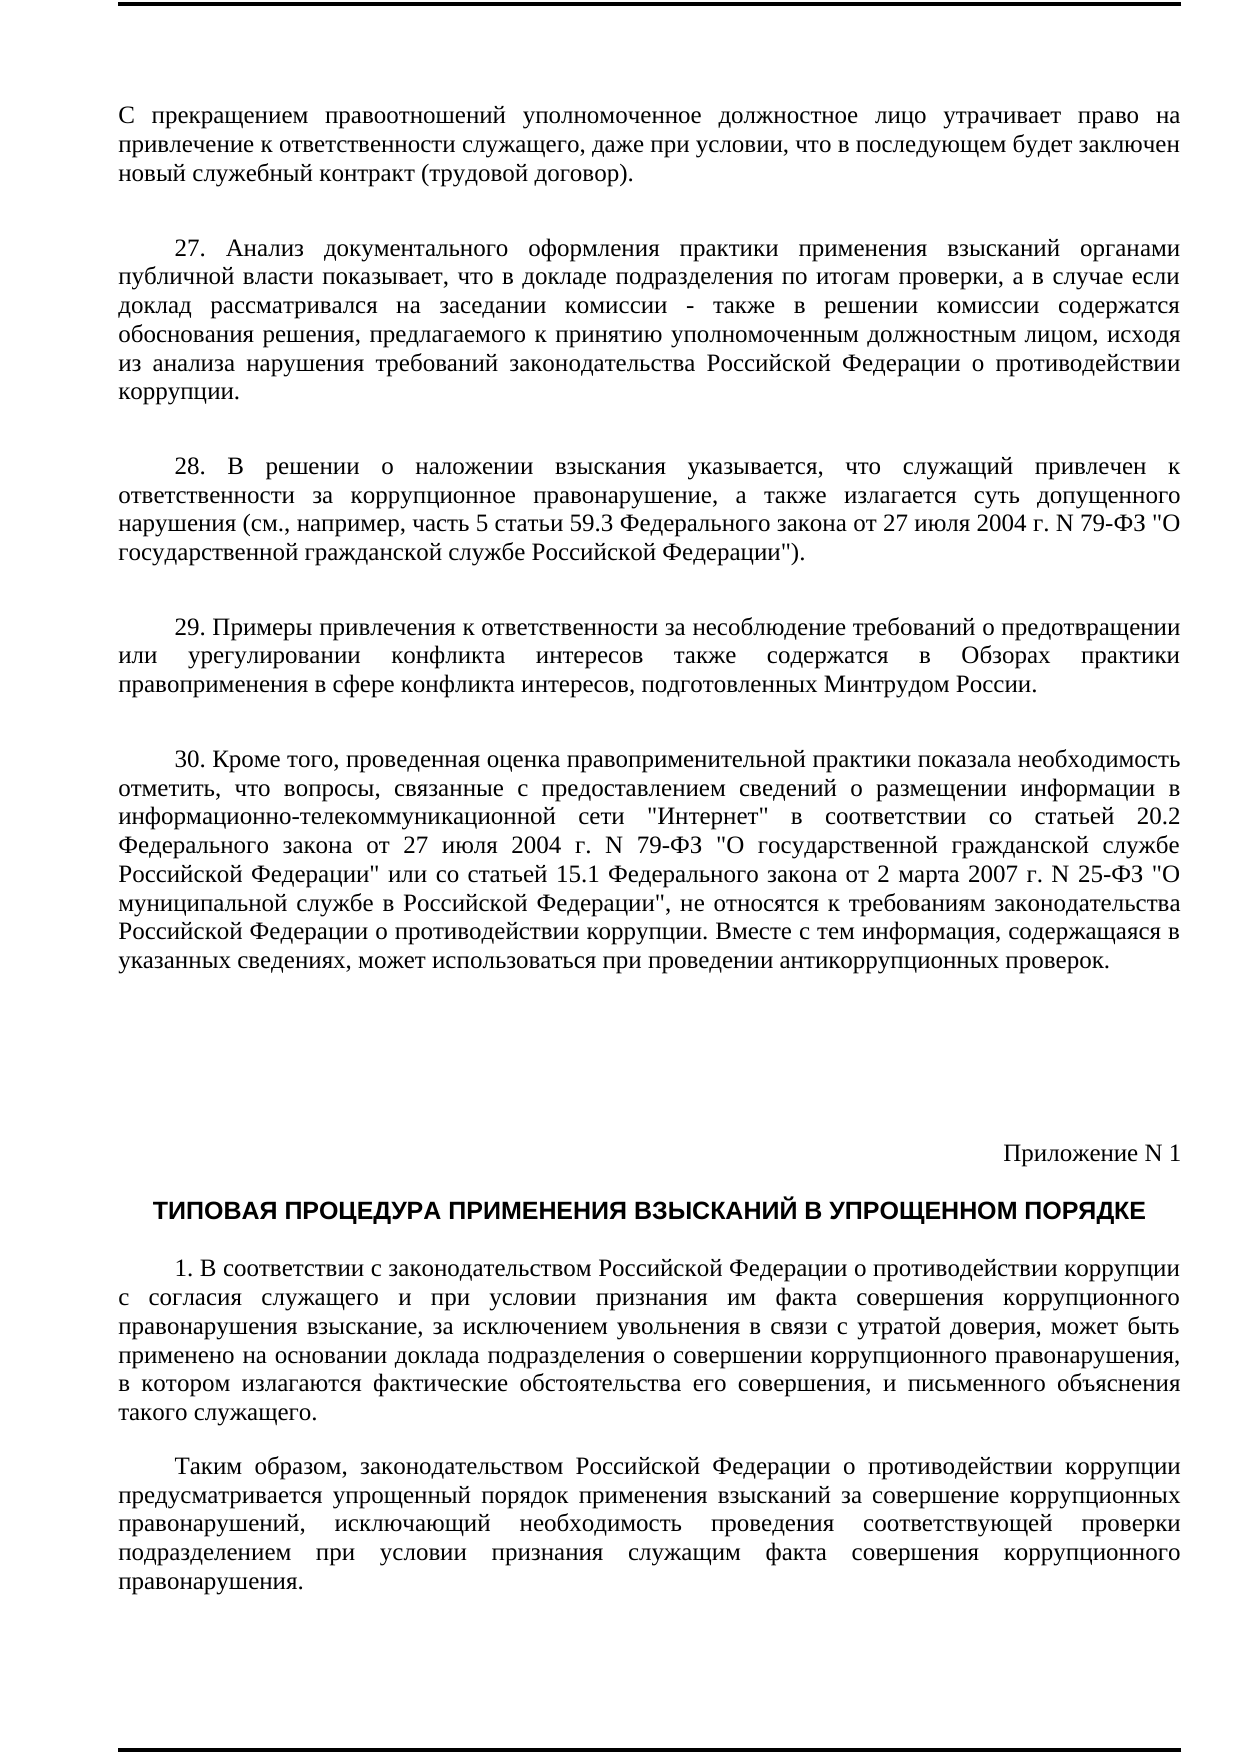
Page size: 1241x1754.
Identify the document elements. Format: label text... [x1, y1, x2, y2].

text Приложение N 1 [118, 1138, 1181, 1167]
text Таким образом, законодательством Российской Федерации о противодействии коррупции предусматривается упрощенный порядок применения взысканий за совершение коррупционных правонарушений, исключающий необходимость проведения соответствующей проверки подразделением при условии признания служащим факта совершения коррупционного правонарушения. [118, 1451, 1181, 1595]
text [118, 101, 1181, 187]
text 30. Кроме того, проведенная оценка правоприменительной практики показала необходимость отметить, что вопросы, связанные с предоставлением сведений о размещении информации в информационно-телекоммуникационной сети "Интернет" в соответствии со статьей 20.2 Федерального закона от 27 июля 2004 г. N 79-ФЗ "О государственной гражданской службе Российской Федерации" или со статьей 15.1 Федерального закона от 2 марта 2007 г. N 25-ФЗ "О муниципальной службе в Российской Федерации", не относятся к требованиям законодательства Российской Федерации о противодействии коррупции. Вместе с тем информация, содержащаяся в указанных сведениях, может использоваться при проведении антикоррупционных проверок. [118, 744, 1181, 974]
text 1. В соответствии с законодательством Российской Федерации о противодействии коррупции с согласия служащего и при условии признания им факта совершения коррупционного правонарушения взыскание, за исключением увольнения в связи с утратой доверия, может быть применено на основании доклада подразделения о совершении коррупционного правонарушения, в котором излагаются фактические обстоятельства его совершения, и письменного объяснения такого служащего. [118, 1253, 1181, 1426]
text 27. Анализ документального оформления практики применения взысканий органами публичной власти показывает, что в докладе подразделения по итогам проверки, а в случае если доклад рассматривался на заседании комиссии - также в решении комиссии содержатся обоснования решения, предлагаемого к принятию уполномоченным должностным лицом, исходя из анализа нарушения требований законодательства Российской Федерации о противодействии коррупции. [118, 233, 1181, 405]
title ТИПОВАЯ ПРОЦЕДУРА ПРИМЕНЕНИЯ ВЗЫСКАНИЙ В УПРОЩЕННОМ ПОРЯДКЕ [118, 1196, 1181, 1225]
text 28. В решении о наложении взыскания указывается, что служащий привлечен к ответственности за коррупционное правонарушение, а также излагается суть допущенного нарушения (см., например, часть 5 статьи 59.3 Федерального закона от 27 июля 2004 г. N 79-ФЗ "О государственной гражданской службе Российской Федерации"). [118, 451, 1181, 566]
text 29. Примеры привлечения к ответственности за несоблюдение требований о предотвращении или урегулировании конфликта интересов также содержатся в Обзорах практики правоприменения в сфере конфликта интересов, подготовленных Минтрудом России. [118, 612, 1181, 698]
